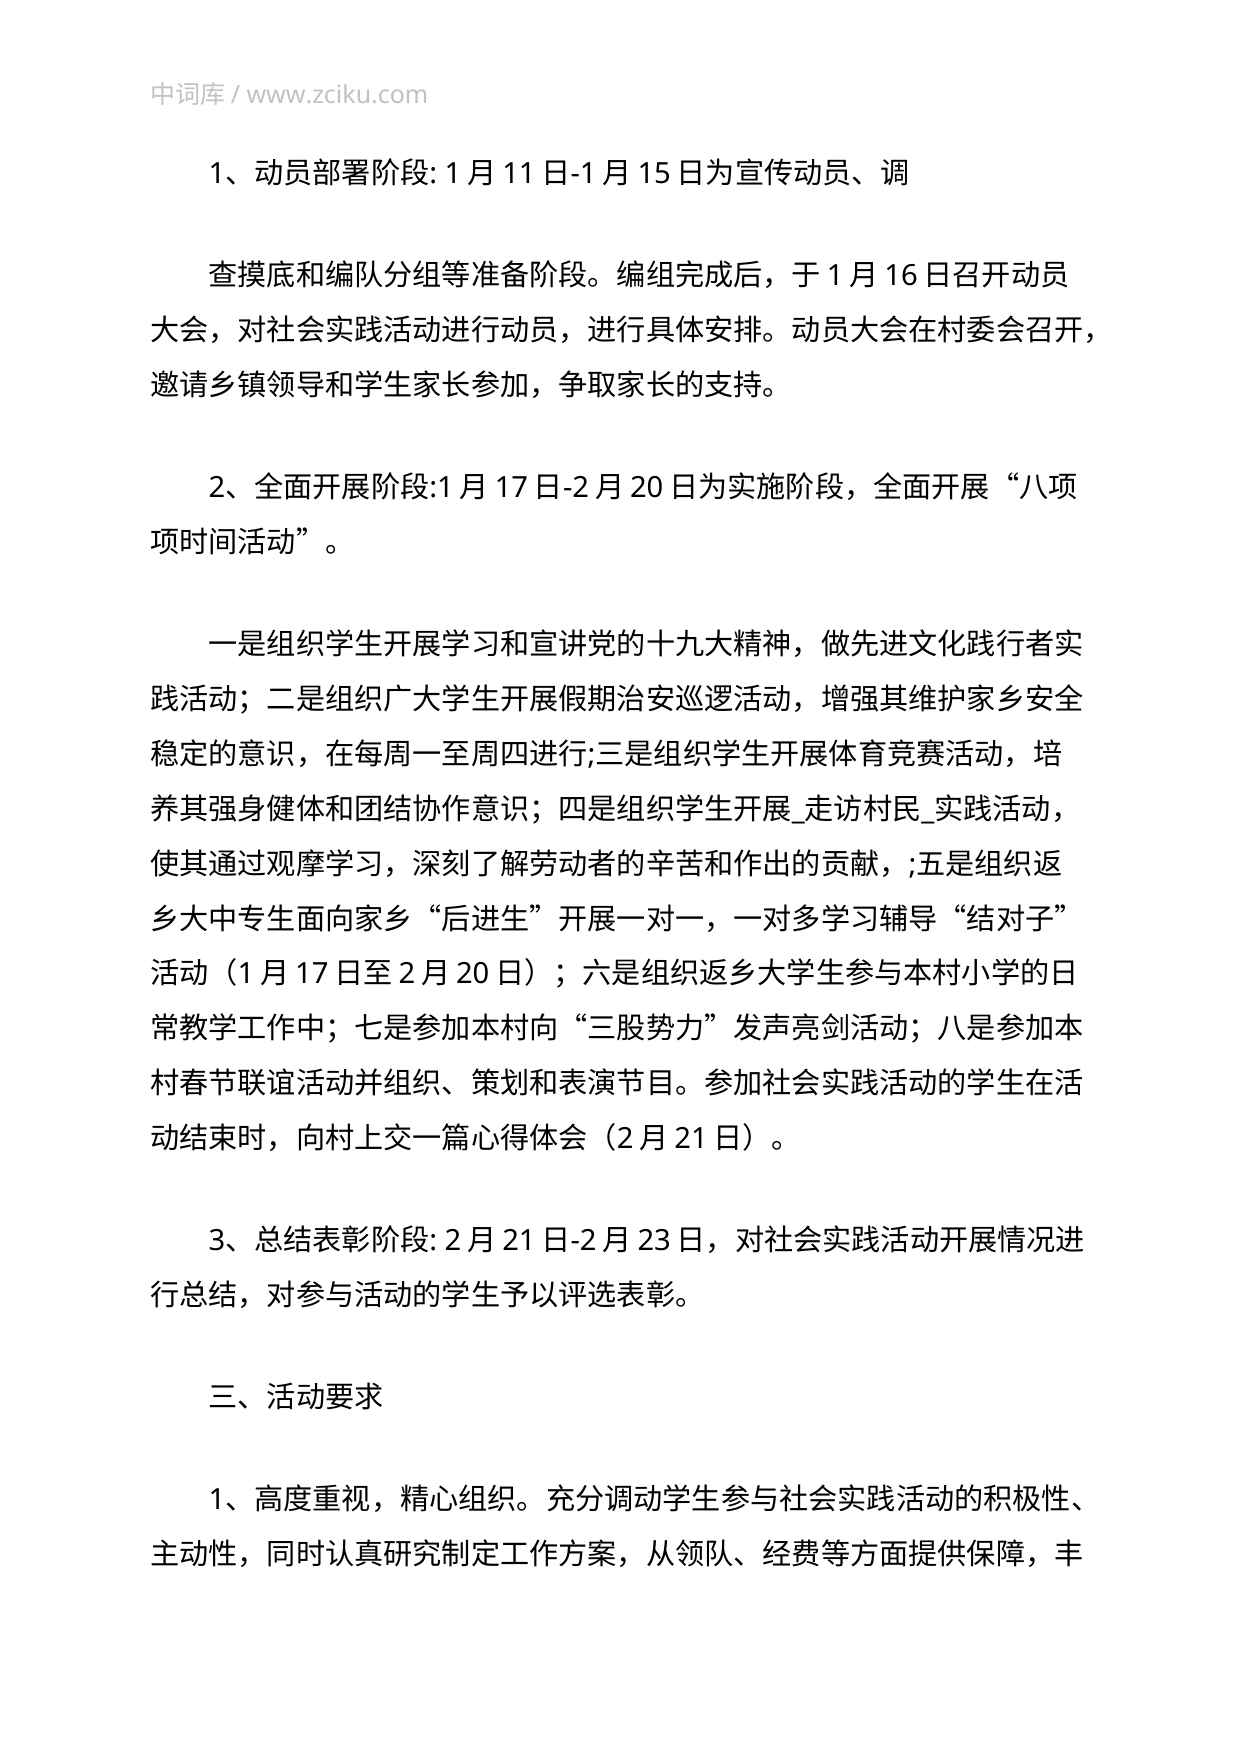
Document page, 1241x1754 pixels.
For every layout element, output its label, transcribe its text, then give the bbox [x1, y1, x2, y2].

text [150, 1475, 1090, 1573]
text 查摸底和编队分组等准备阶段。编组完成后，于1月16日召开动员大会，对社会实践活动进行动员，进行具体安排。动员大会在村委会召开，邀请乡镇领导和学生家长参加，争取家长的支持。 [150, 252, 1090, 404]
text 2、全面开展阶段:1月17日-2月20日为实施阶段，全面开展“八项项时间活动”。 [150, 464, 1090, 561]
text 3、总结表彰阶段: 2月21日-2月23日，对社会实践活动开展情况进行总结，对参与活动的学生予以评选表彰。 [150, 1217, 1090, 1314]
text 三、活动要求 [150, 1374, 1090, 1416]
text 一是组织学生开展学习和宣讲党的十九大精神，做先进文化践行者实践活动；二是组织广大学生开展假期治安巡逻活动，增强其维护家乡安全稳定的意识，在每周一至周四进行;三是组织学生开展体育竞赛活动，培养其强身健体和团结协作意识；四是组织学生开展_走访村民_实践活动，使其通过观摩学习，深刻了解劳动者的辛苦和作出的贡献，;五是组织返乡大中专生面向家乡“后进生”开展一对一，一对多学习辅导“结对子”活动（1月17日至2月20日）；六是组织返乡大学生参与本村小学的日常教学工作中；七是参加本村向“三股势力”发声亮剑活动；八是参加本村春节联谊活动并组织、策划和表演节目。参加社会实践活动的学生在活动结束时，向村上交一篇心得体会（2月21日）。 [150, 620, 1090, 1157]
text 1、动员部署阶段: 1月11日-1月15日为宣传动员、调 [150, 150, 1090, 192]
